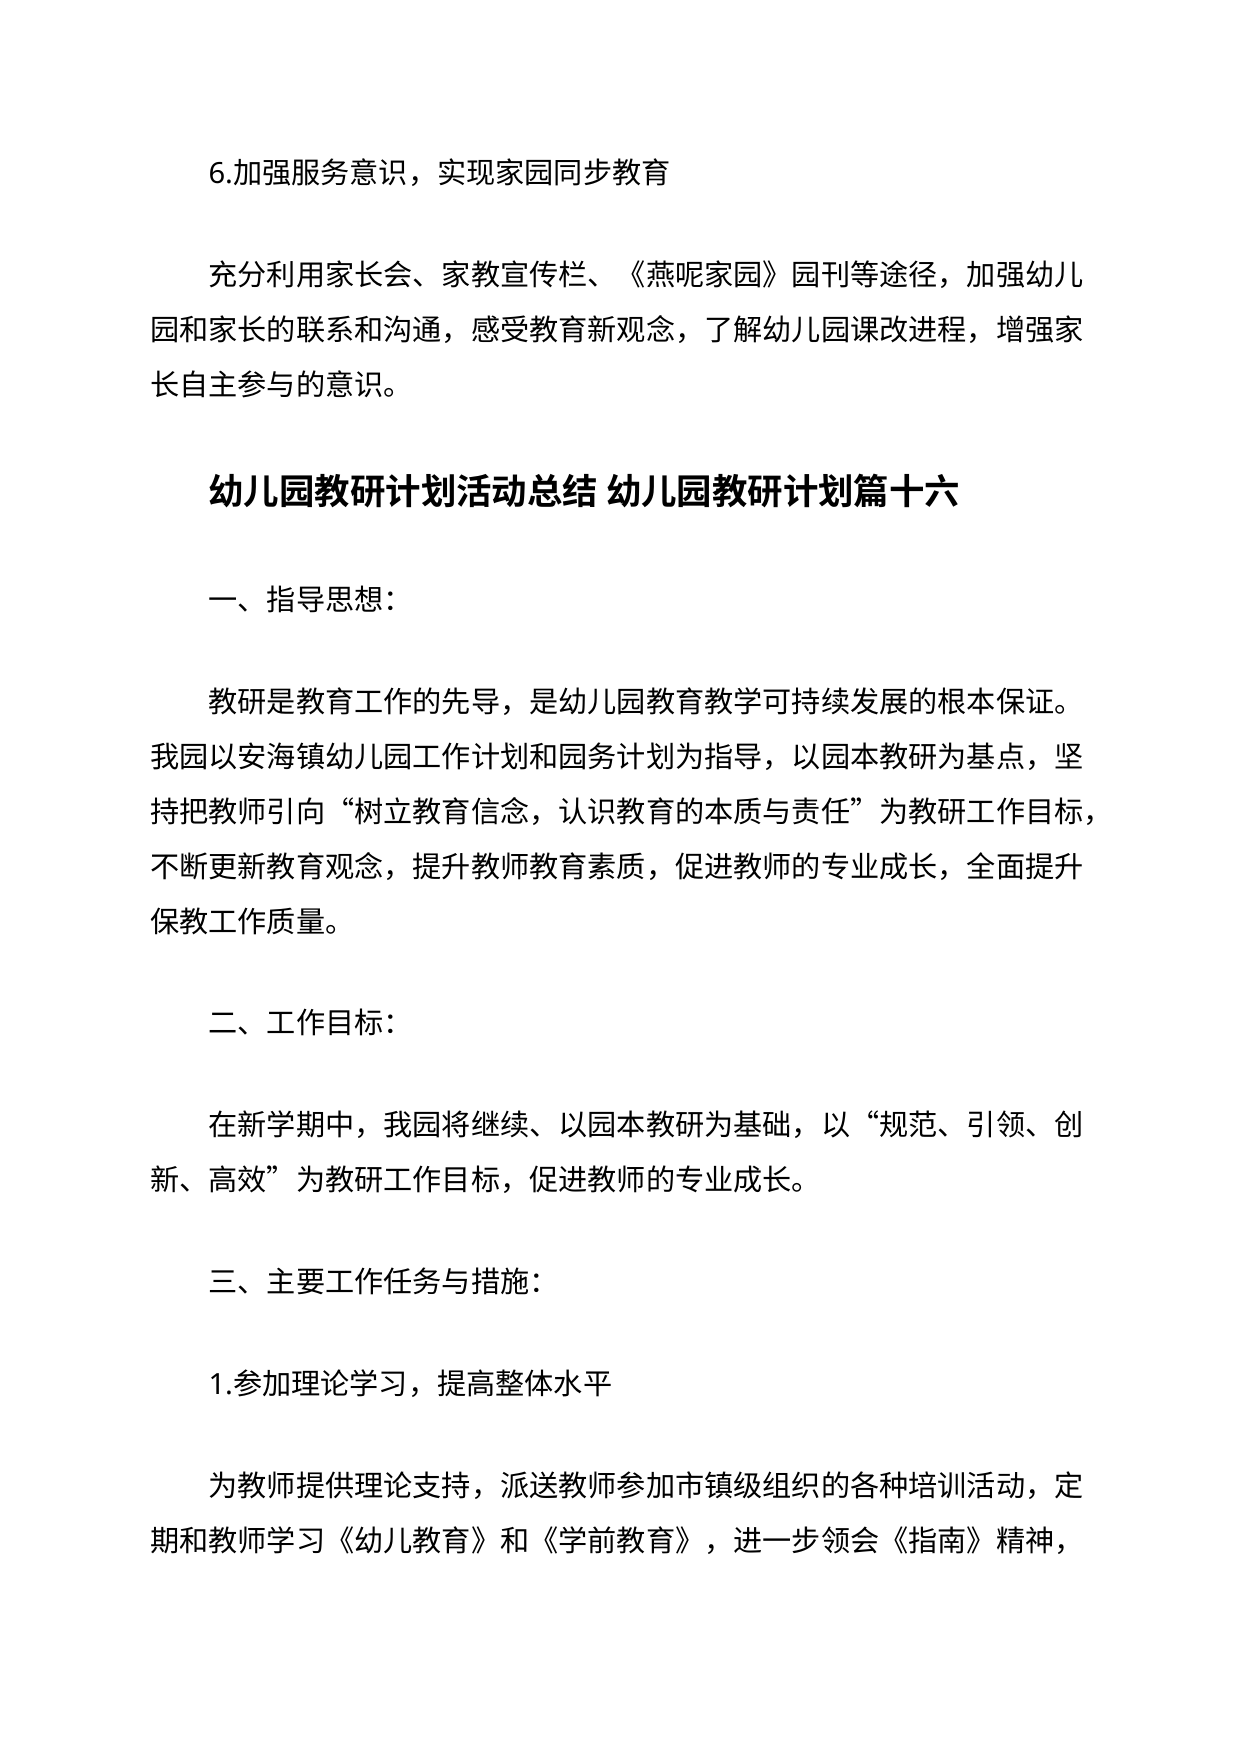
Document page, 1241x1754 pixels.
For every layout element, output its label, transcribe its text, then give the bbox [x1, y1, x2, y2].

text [150, 1462, 1090, 1559]
text 在新学期中，我园将继续、以园本教研为基础，以“规范、引领、创新、高效”为教研工作目标，促进教师的专业成长。 [150, 1102, 1090, 1199]
text 1.参加理论学习，提高整体水平 [150, 1360, 1090, 1403]
text 幼儿园教研计划活动总结 幼儿园教研计划篇十六 [150, 463, 1090, 515]
text 三、主要工作任务与措施： [150, 1258, 1090, 1301]
text 充分利用家长会、家教宣传栏、《燕呢家园》园刊等途径，加强幼儿园和家长的联系和沟通，感受教育新观念，了解幼儿园课改进程，增强家长自主参与的意识。 [150, 252, 1090, 404]
text 一、指导思想： [150, 577, 1090, 619]
text 教研是教育工作的先导，是幼儿园教育教学可持续发展的根本保证。我园以安海镇幼儿园工作计划和园务计划为指导，以园本教研为基点，坚持把教师引向“树立教育信念，认识教育的本质与责任”为教研工作目标，不断更新教育观念，提升教师教育素质，促进教师的专业成长，全面提升保教工作质量。 [150, 679, 1090, 941]
text 二、工作目标： [150, 1000, 1090, 1042]
text 6.加强服务意识，实现家园同步教育 [150, 150, 1090, 192]
